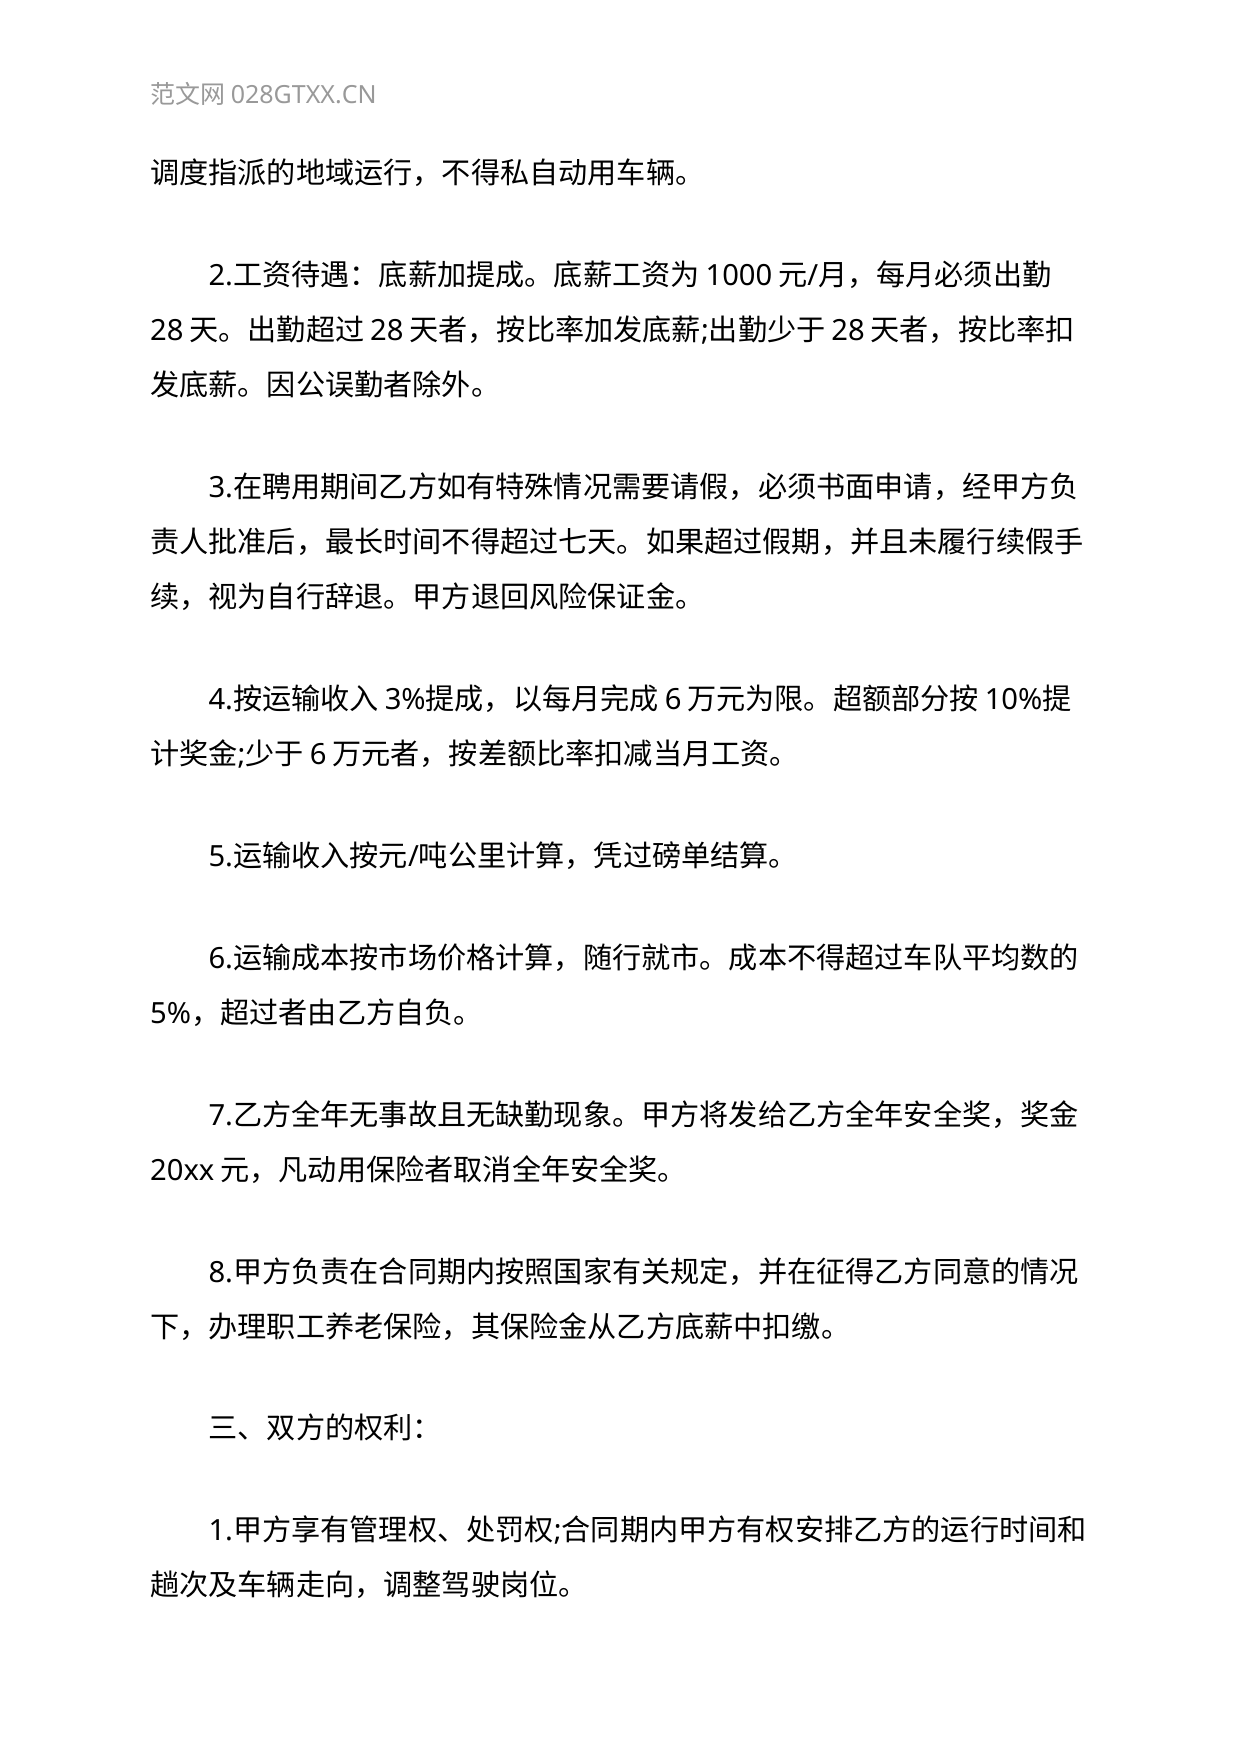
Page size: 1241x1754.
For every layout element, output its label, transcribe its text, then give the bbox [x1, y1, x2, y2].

text 7.乙方全年无事故且无缺勤现象。甲方将发给乙方全年安全奖，奖金20xx元，凡动用保险者取消全年安全奖。 [150, 1091, 1090, 1188]
text 5.运输收入按元/吨公里计算，凭过磅单结算。 [150, 832, 1090, 874]
text 3.在聘用期间乙方如有特殊情况需要请假，必须书面申请，经甲方负责人批准后，最长时间不得超过七天。如果超过假期，并且未履行续假手续，视为自行辞退。甲方退回风险保证金。 [150, 463, 1090, 616]
text 6.运输成本按市场价格计算，随行就市。成本不得超过车队平均数的5%，超过者由乙方自负。 [150, 934, 1090, 1032]
text 4.按运输收入3%提成，以每月完成6万元为限。超额部分按10%提计奖金;少于6万元者，按差额比率扣减当月工资。 [150, 675, 1090, 773]
text 1.甲方享有管理权、处罚权;合同期内甲方有权安排乙方的运行时间和趟次及车辆走向，调整驾驶岗位。 [150, 1507, 1090, 1604]
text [150, 150, 1090, 192]
text 2.工资待遇：底薪加提成。底薪工资为1000元/月，每月必须出勤28天。出勤超过28天者，按比率加发底薪;出勤少于28天者，按比率扣发底薪。因公误勤者除外。 [150, 252, 1090, 404]
text 三、双方的权利： [150, 1405, 1090, 1447]
text 8.甲方负责在合同期内按照国家有关规定，并在征得乙方同意的情况下，办理职工养老保险，其保险金从乙方底薪中扣缴。 [150, 1248, 1090, 1345]
